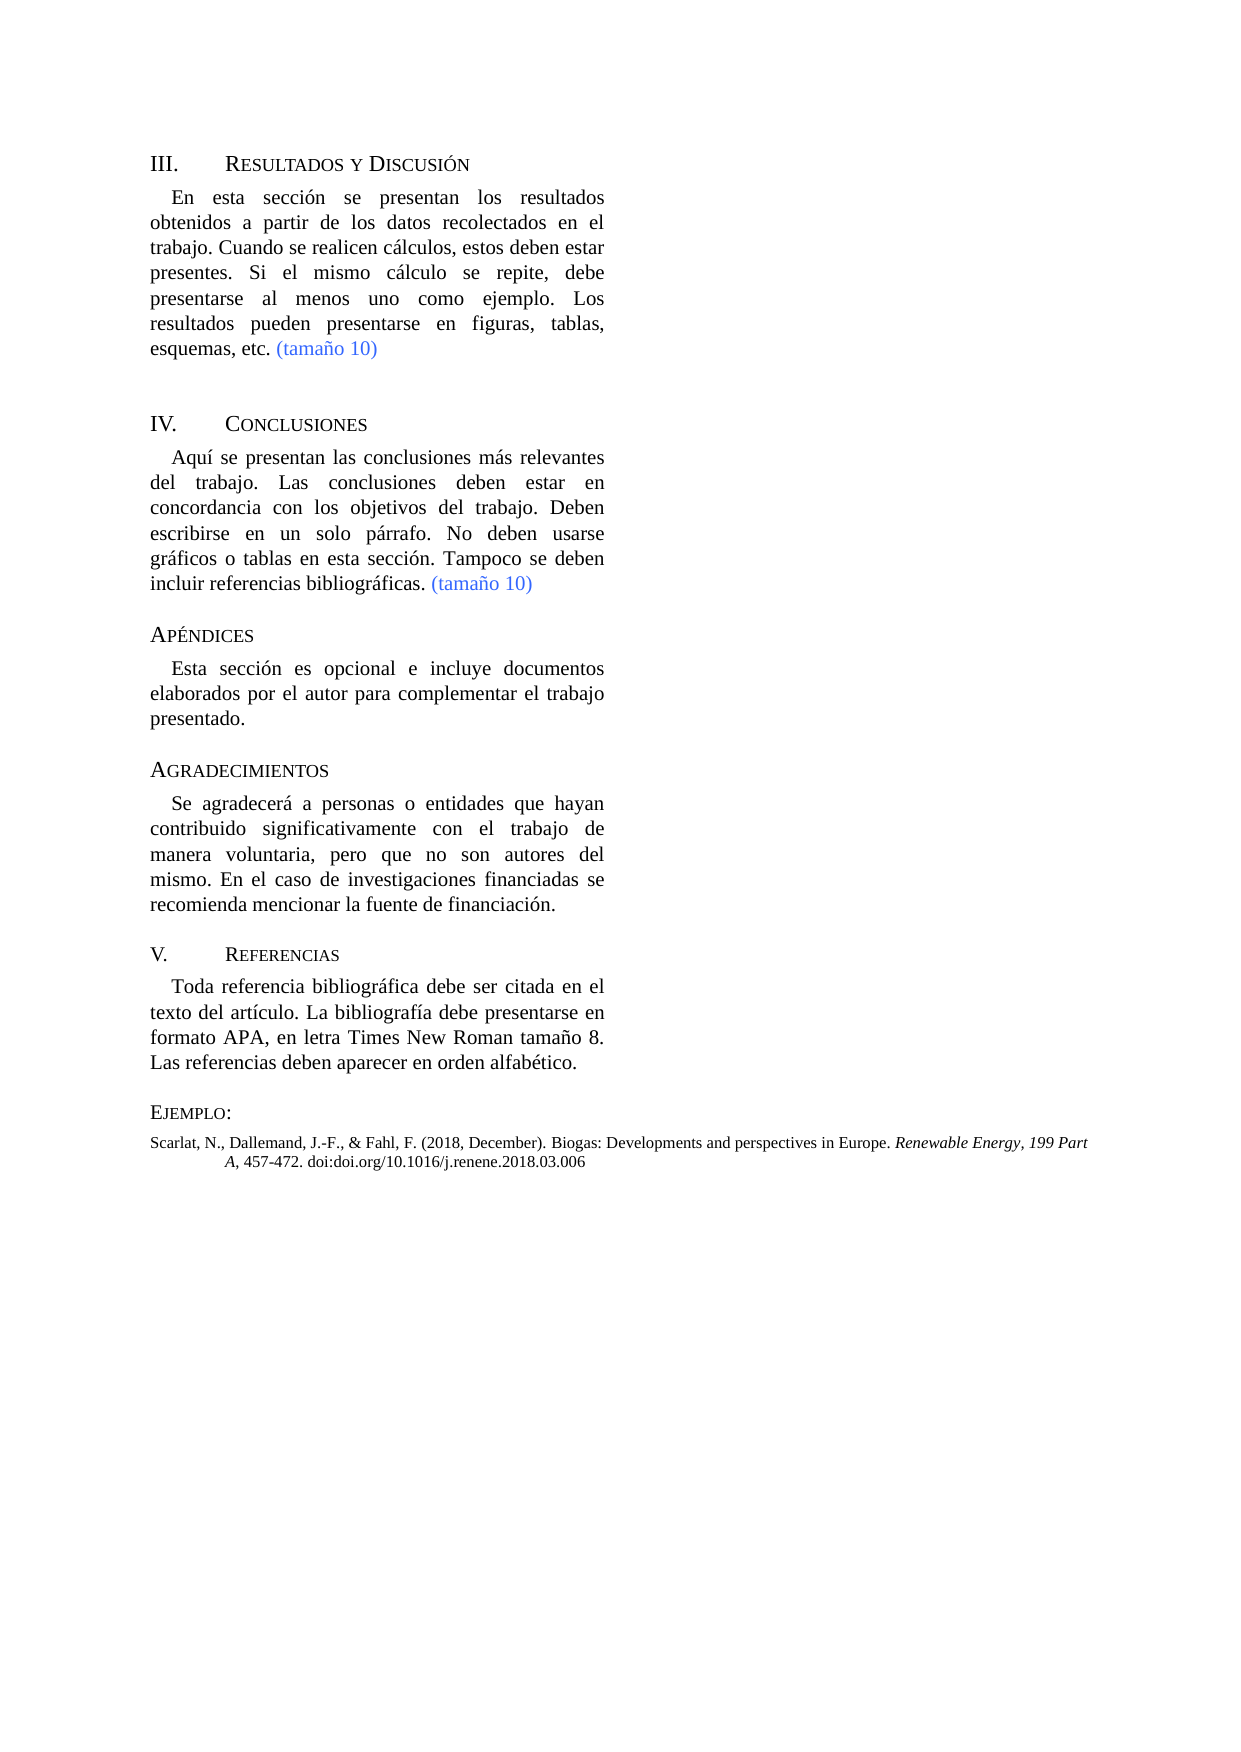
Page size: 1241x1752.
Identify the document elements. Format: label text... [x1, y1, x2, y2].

subtitle Referencias [150, 942, 605, 966]
text Toda referencia bibliográfica debe ser citada en el texto del artículo. La bibliografía debe presentarse en formato APA, en letra Times New Roman tamaño 8. Las referencias deben aparecer en orden alfabético. [150, 974, 605, 1074]
text En esta sección se presentan los resultados obtenidos a partir de los datos recolectados en el trabajo. Cuando se realicen cálculos, estos deben estar presentes. Si el mismo cálculo se repite, debe presentarse al menos uno como ejemplo. Los resultados pueden presentarse en figuras, tablas, esquemas, etc. (tamaño 10) [150, 185, 605, 360]
subtitle Conclusiones [150, 410, 605, 436]
text Apéndices [150, 621, 605, 647]
text Aquí se presentan las conclusiones más relevantes del trabajo. Las conclusiones deben estar en concordancia con los objetivos del trabajo. Deben escribirse en un solo párrafo. No deben usarse gráficos o tablas en esta sección. Tampoco se deben incluir referencias bibliográficas. (tamaño 10) [150, 445, 605, 595]
text Esta sección es opcional e incluye documentos elaborados por el autor para complementar el trabajo presentado. [150, 656, 605, 730]
text Se agradecerá a personas o entidades que hayan contribuido significativamente con el trabajo de manera voluntaria, pero que no son autores del mismo. En el caso de investigaciones financiadas se recomienda mencionar la fuente de financiación. [150, 791, 605, 916]
text Agradecimientos [150, 756, 605, 783]
subtitle Resultados y Discusión [150, 150, 605, 176]
